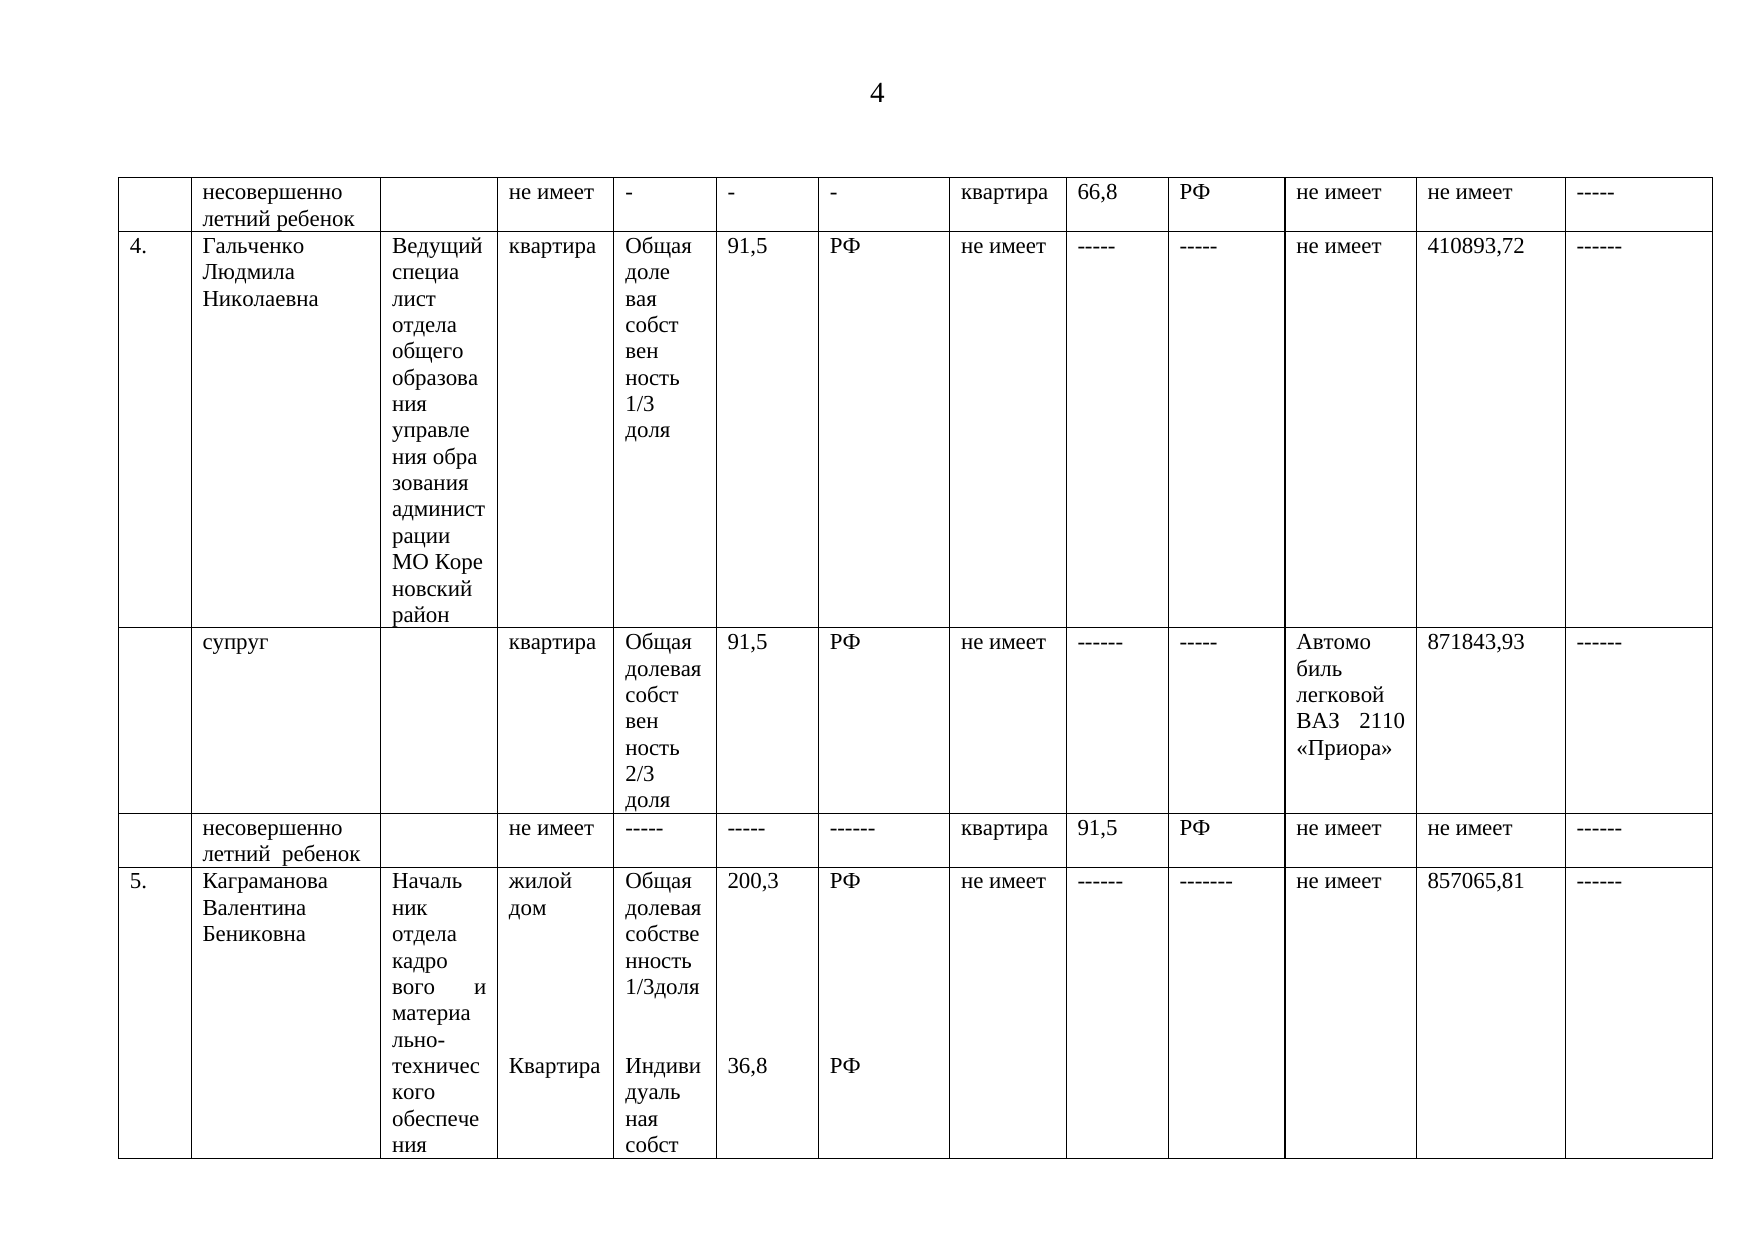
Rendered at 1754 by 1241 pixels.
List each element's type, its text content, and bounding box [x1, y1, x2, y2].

table_cell 91,5 [717, 628, 818, 813]
table_cell [381, 178, 497, 231]
table_cell ------- [1169, 868, 1284, 1157]
table_cell РФ [819, 628, 949, 813]
table_cell 4. [119, 232, 191, 627]
table_cell ------ [1566, 628, 1712, 813]
table_cell [119, 178, 191, 231]
table_cell ----- [1566, 178, 1712, 231]
table_cell Автомо биль легковой ВАЗ 2110 «Приора» [1286, 628, 1416, 813]
table_cell супруг [192, 628, 380, 813]
table_cell - [717, 178, 818, 231]
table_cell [614, 868, 716, 1157]
table_cell ------ [1566, 232, 1712, 627]
table_cell Гальченко Людмила Николаевна [192, 232, 380, 627]
table_cell не имеет [1286, 232, 1416, 627]
table_cell Общая долевая собст вен ность 2/3 доля [614, 628, 716, 813]
table_cell ----- [1169, 232, 1284, 627]
table_cell РФ [1169, 178, 1284, 231]
table_cell квартира [950, 178, 1066, 231]
table_cell РФ [819, 232, 949, 627]
table_cell не имеет [1417, 178, 1565, 231]
table_cell не имеет [950, 868, 1066, 1157]
table_cell [381, 814, 497, 867]
table_cell не имеет [1286, 178, 1416, 231]
table_cell ------ [1067, 628, 1168, 813]
table_cell 66,8 [1067, 178, 1168, 231]
table_cell [381, 628, 497, 813]
table_cell квартира [498, 628, 613, 813]
table_cell не имеет [1417, 814, 1565, 867]
table_cell ------ [1067, 868, 1168, 1157]
table_cell - [614, 178, 716, 231]
table_cell не имеет [498, 814, 613, 867]
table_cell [498, 868, 613, 1157]
table_cell ----- [717, 814, 818, 867]
table_cell ----- [614, 814, 716, 867]
table_cell 200,3 36,8 751 800 [717, 868, 818, 1157]
table_cell 91,5 [1067, 814, 1168, 867]
table_cell квартира [950, 814, 1066, 867]
table_cell не имеет [950, 628, 1066, 813]
table_cell ------ [1566, 814, 1712, 867]
table_cell квартира [498, 232, 613, 627]
table_cell 5. [119, 868, 191, 1157]
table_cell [381, 868, 497, 1157]
table_cell 857065,81 [1417, 868, 1565, 1157]
table_cell несовершенно летний ребенок [192, 814, 380, 867]
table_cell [192, 178, 380, 231]
table_cell не имеет [498, 178, 613, 231]
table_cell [192, 868, 380, 1157]
table_cell [119, 628, 191, 813]
table_cell - [819, 178, 949, 231]
table_cell не имеет [1286, 814, 1416, 867]
table_cell РФ РФ РФ РФ [819, 868, 949, 1157]
table_cell не имеет [950, 232, 1066, 627]
table_cell ------ [819, 814, 949, 867]
table_cell 410893,72 [1417, 232, 1565, 627]
table_cell РФ [1169, 814, 1284, 867]
table_cell ------ [1566, 868, 1712, 1157]
table_cell не имеет [1286, 868, 1416, 1157]
table_cell 871843,93 [1417, 628, 1565, 813]
table_cell [119, 814, 191, 867]
table_cell ----- [1169, 628, 1284, 813]
table_cell Ведущий специа лист отдела общего образования управле ния обра зования администрации МО Коре новский район [381, 232, 497, 627]
table_cell ----- [1067, 232, 1168, 627]
table_cell 91,5 [717, 232, 818, 627]
table_cell Общая доле вая собст вен ность 1/3 доля [614, 232, 716, 627]
